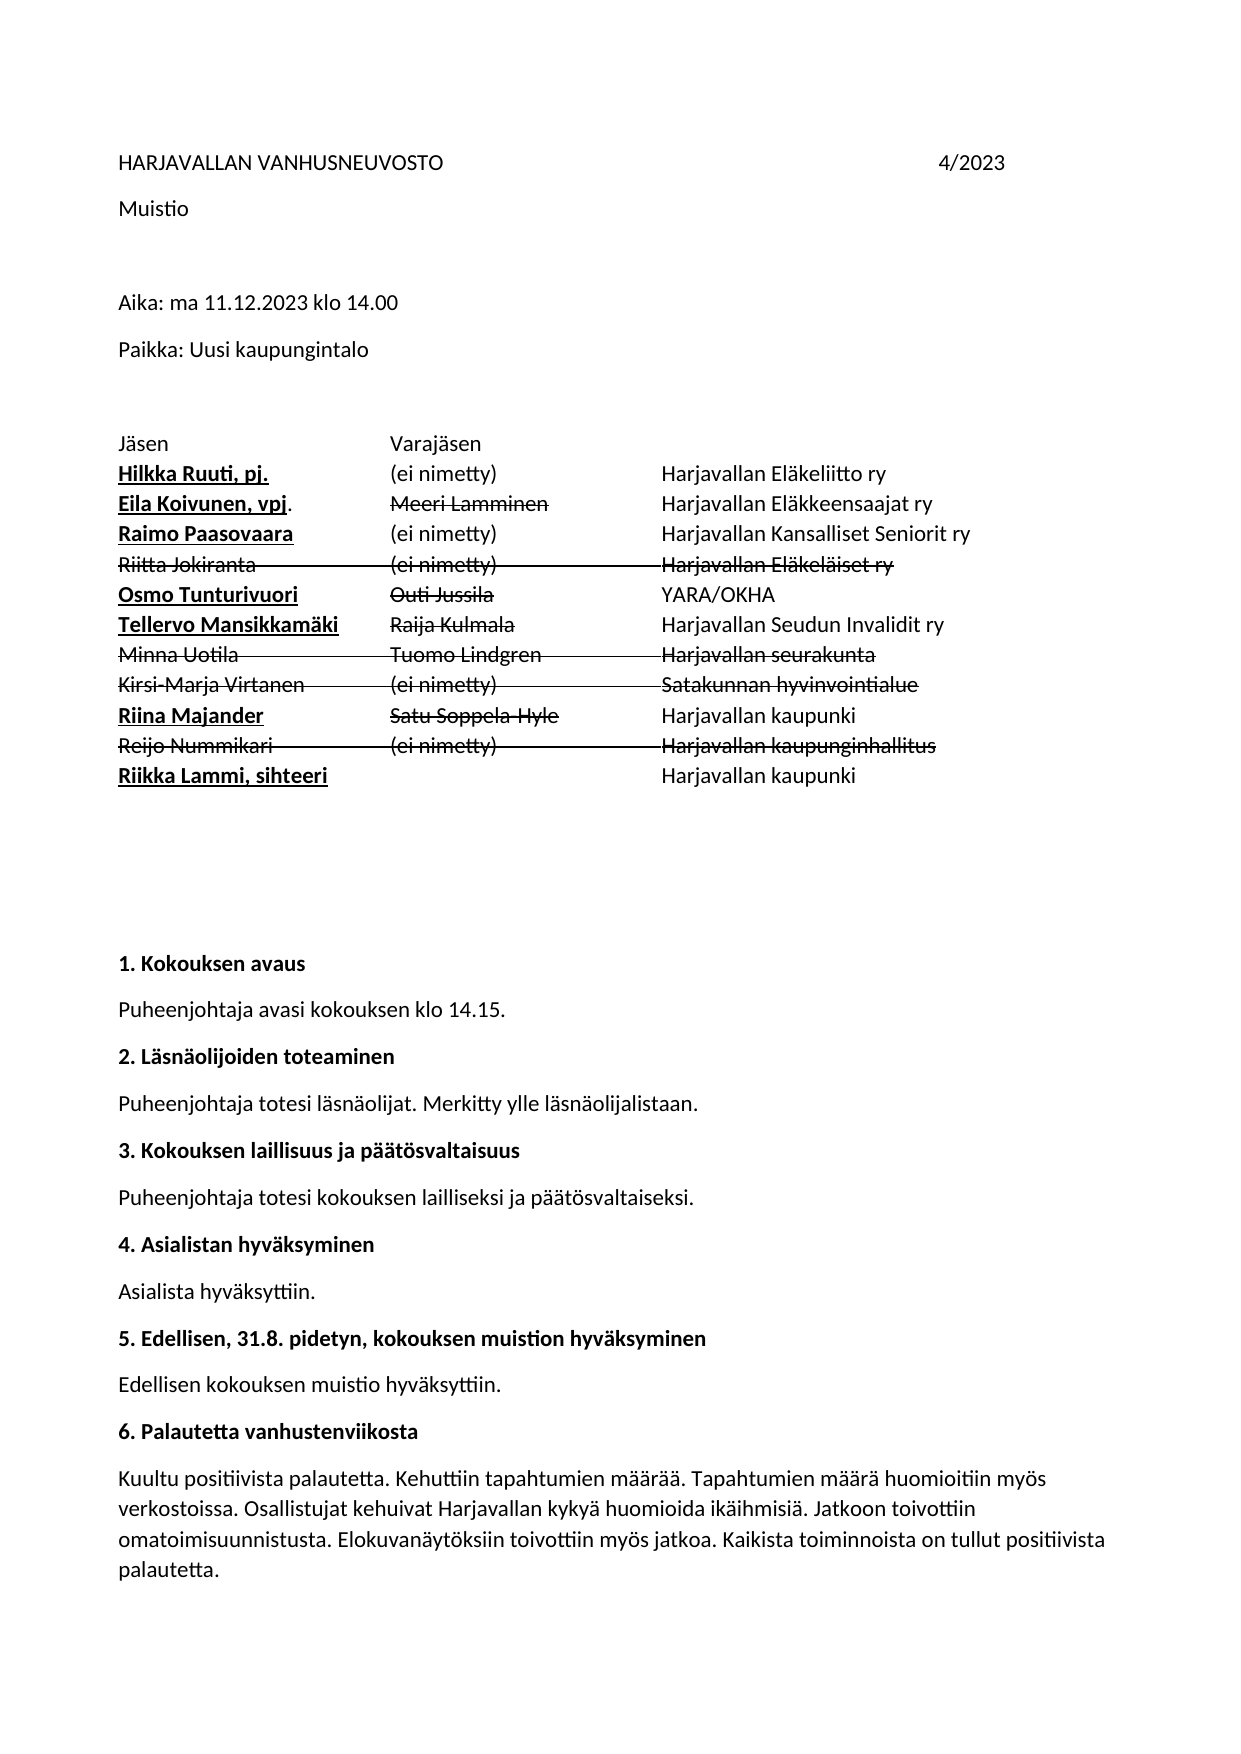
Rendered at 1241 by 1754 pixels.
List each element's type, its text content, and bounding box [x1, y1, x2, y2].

text 6. Palautetta vanhustenviikosta [118, 1417, 1122, 1445]
text Puheenjohtaja totesi läsnäolijat. Merkitty ylle läsnäolijalistaan. [118, 1089, 1122, 1117]
text Asialista hyväksyttiin. [118, 1277, 1122, 1305]
text 1. Kokouksen avaus [118, 949, 1122, 977]
text 2. Läsnäolijoiden toteaminen [118, 1042, 1122, 1070]
text Paikka: Uusi kaupungintalo [118, 335, 1122, 363]
text Puheenjohtaja avasi kokouksen klo 14.15. [118, 996, 1122, 1023]
text 3. Kokouksen laillisuus ja päätösvaltaisuus [118, 1136, 1122, 1164]
text Jäsen Varajäsen Hilkka Ruuti, pj. (ei nimetty) Harjavallan Eläkeliitto ry Eila Koivunen, vpj. Meeri Lamminen Harjavallan Eläkkeensaajat ry Raimo Paasovaara (ei nimetty) Harjavallan Kansalliset Seniorit ry Riitta Jokiranta (ei nimetty) Harjavallan Eläkeläiset ry Osmo Tunturivuori Outi Jussila YARA/OKHA Tellervo Mansikkamäki Raija Kulmala Harjavallan Seudun Invalidit ry Minna Uotila Tuomo Lindgren Harjavallan seurakunta Kirsi-Marja Virtanen (ei nimetty) Satakunnan hyvinvointialue Riina Majander Satu Soppela-Hyle Harjavallan kaupunki Reijo Nummikari (ei nimetty) Harjavallan kaupunginhallitus Riikka Lammi, sihteeri Harjavallan kaupunki [118, 429, 1122, 789]
text Kuultu positiivista palautetta. Kehuttiin tapahtumien määrää. Tapahtumien määrä huomioitiin myös verkostoissa. Osallistujat kehuivat Harjavallan kykyä huomioida ikäihmisiä. Jatkoon toivottiin omatoimisuunnistusta. Elokuvanäytöksiin toivottiin myös jatkoa. Kaikista toiminnoista on tullut positiivista palautetta. [118, 1464, 1122, 1583]
text 5. Edellisen, 31.8. pidetyn, kokouksen muistion hyväksyminen [118, 1324, 1122, 1352]
text Edellisen kokouksen muistio hyväksyttiin. [118, 1371, 1122, 1398]
text 4. Asialistan hyväksyminen [118, 1230, 1122, 1258]
text HARJAVALLAN VANHUSNEUVOSTO 4/2023 [118, 148, 1122, 176]
text Aika: ma 11.12.2023 klo 14.00 [118, 288, 1122, 316]
text Muistio [118, 194, 1122, 222]
text Puheenjohtaja totesi kokouksen lailliseksi ja päätösvaltaiseksi. [118, 1183, 1122, 1211]
